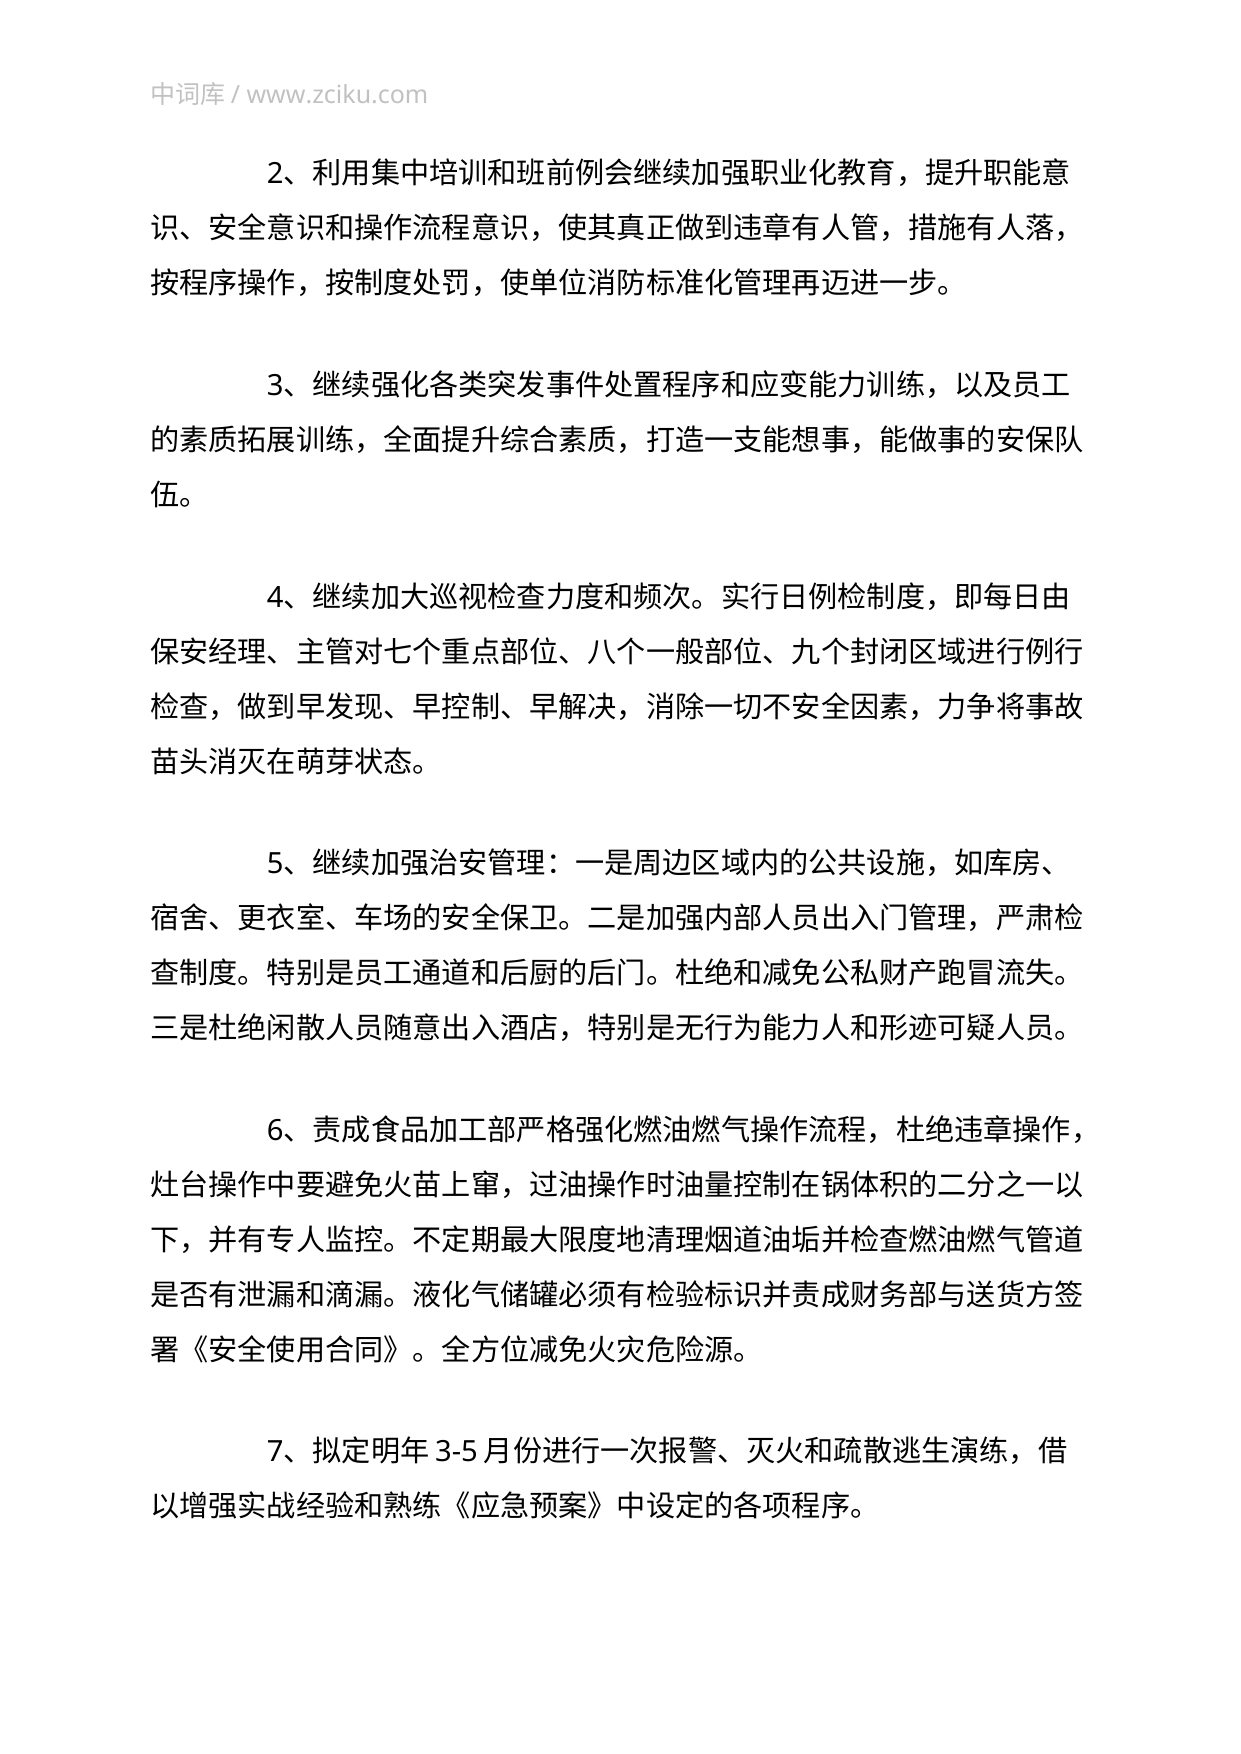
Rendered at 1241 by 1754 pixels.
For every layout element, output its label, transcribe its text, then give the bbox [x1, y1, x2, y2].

text 4、继续加大巡视检查力度和频次。实行日例检制度，即每日由保安经理、主管对七个重点部位、八个一般部位、九个封闭区域进行例行检查，做到早发现、早控制、早解决，消除一切不安全因素，力争将事故苗头消灭在萌芽状态。 [150, 573, 1090, 780]
text 2、利用集中培训和班前例会继续加强职业化教育，提升职能意识、安全意识和操作流程意识，使其真正做到违章有人管，措施有人落，按程序操作，按制度处罚，使单位消防标准化管理再迈进一步。 [150, 150, 1090, 302]
text 5、继续加强治安管理：一是周边区域内的公共设施，如库房、宿舍、更衣室、车场的安全保卫。二是加强内部人员出入门管理，严肃检查制度。特别是员工通道和后厨的后门。杜绝和减免公私财产跑冒流失。三是杜绝闲散人员随意出入酒店，特别是无行为能力人和形迹可疑人员。 [150, 840, 1090, 1047]
text 6、责成食品加工部严格强化燃油燃气操作流程，杜绝违章操作，灶台操作中要避免火苗上窜，过油操作时油量控制在锅体积的二分之一以下，并有专人监控。不定期最大限度地清理烟道油垢并检查燃油燃气管道是否有泄漏和滴漏。液化气储罐必须有检验标识并责成财务部与送货方签署《安全使用合同》。全方位减免火灾危险源。 [150, 1106, 1090, 1368]
text 3、继续强化各类突发事件处置程序和应变能力训练，以及员工的素质拓展训练，全面提升综合素质，打造一支能想事，能做事的安保队伍。 [150, 362, 1090, 514]
text 7、拟定明年3-5月份进行一次报警、灭火和疏散逃生演练，借以增强实战经验和熟练《应急预案》中设定的各项程序。 [150, 1428, 1090, 1525]
